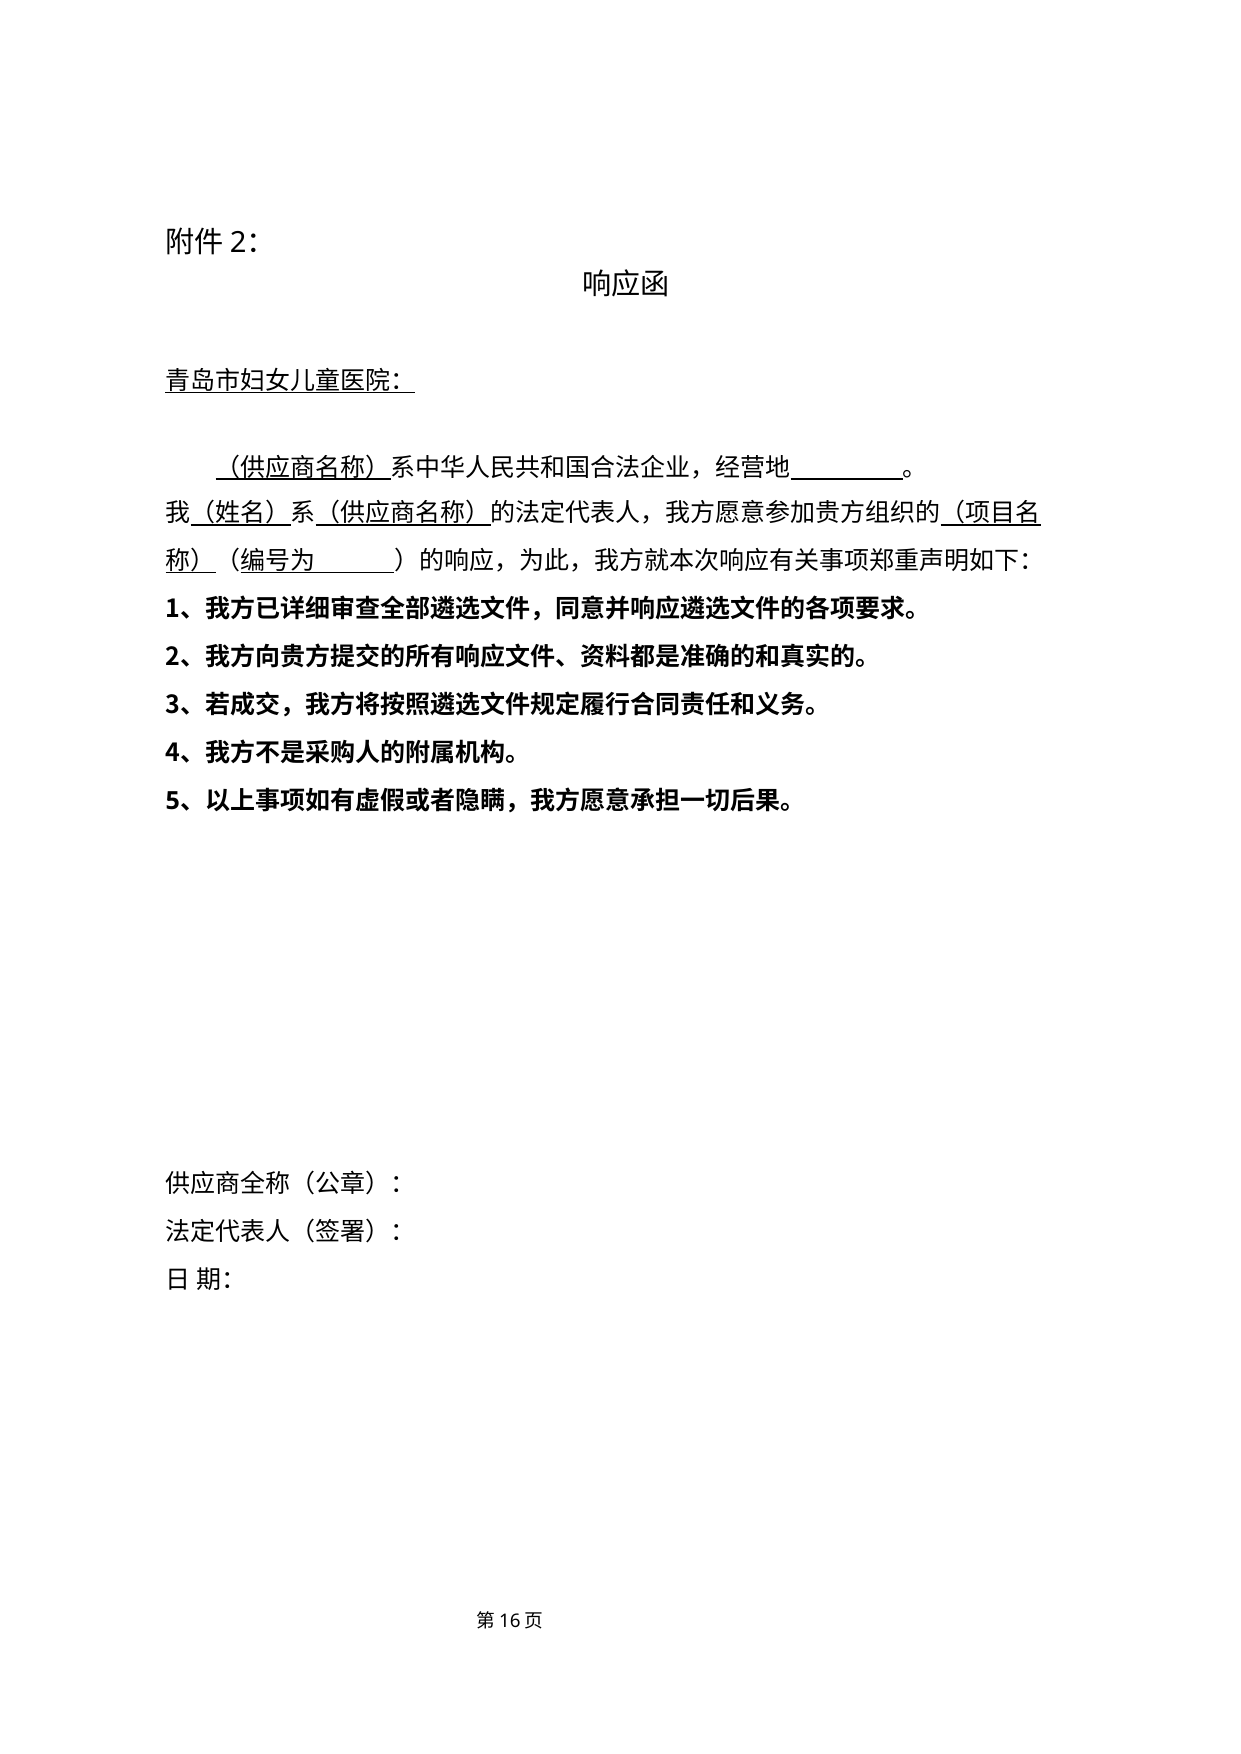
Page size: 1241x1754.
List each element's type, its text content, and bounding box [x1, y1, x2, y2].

text （供应商名称）系中华人民共和国合法企业，经营地 。 [165, 447, 1087, 483]
text 1、我方已详细审查全部遴选文件，同意并响应遴选文件的各项要求。 [165, 579, 1087, 627]
text 响应函 [165, 261, 1087, 303]
text 4、我方不是采购人的附属机构。 [165, 723, 1087, 771]
text 2、我方向贵方提交的所有响应文件、资料都是准确的和真实的。 [165, 627, 1087, 675]
text 日 期： 附件3： [165, 1250, 1087, 1298]
text 法定代表人（签署）： [165, 1202, 1087, 1250]
text 附件2： [165, 218, 1087, 261]
text 青岛市妇女儿童医院： [165, 351, 1087, 399]
text 5、以上事项如有虚假或者隐瞒，我方愿意承担一切后果。 [165, 771, 1087, 819]
text 3、若成交，我方将按照遴选文件规定履行合同责任和义务。 [165, 675, 1087, 723]
text 我（姓名）系（供应商名称）的法定代表人，我方愿意参加贵方组织的（项目名称）（编号为 ）的响应，为此，我方就本次响应有关事项郑重声明如下： [165, 483, 1087, 579]
text 供应商全称（公章）： [165, 1154, 1087, 1202]
